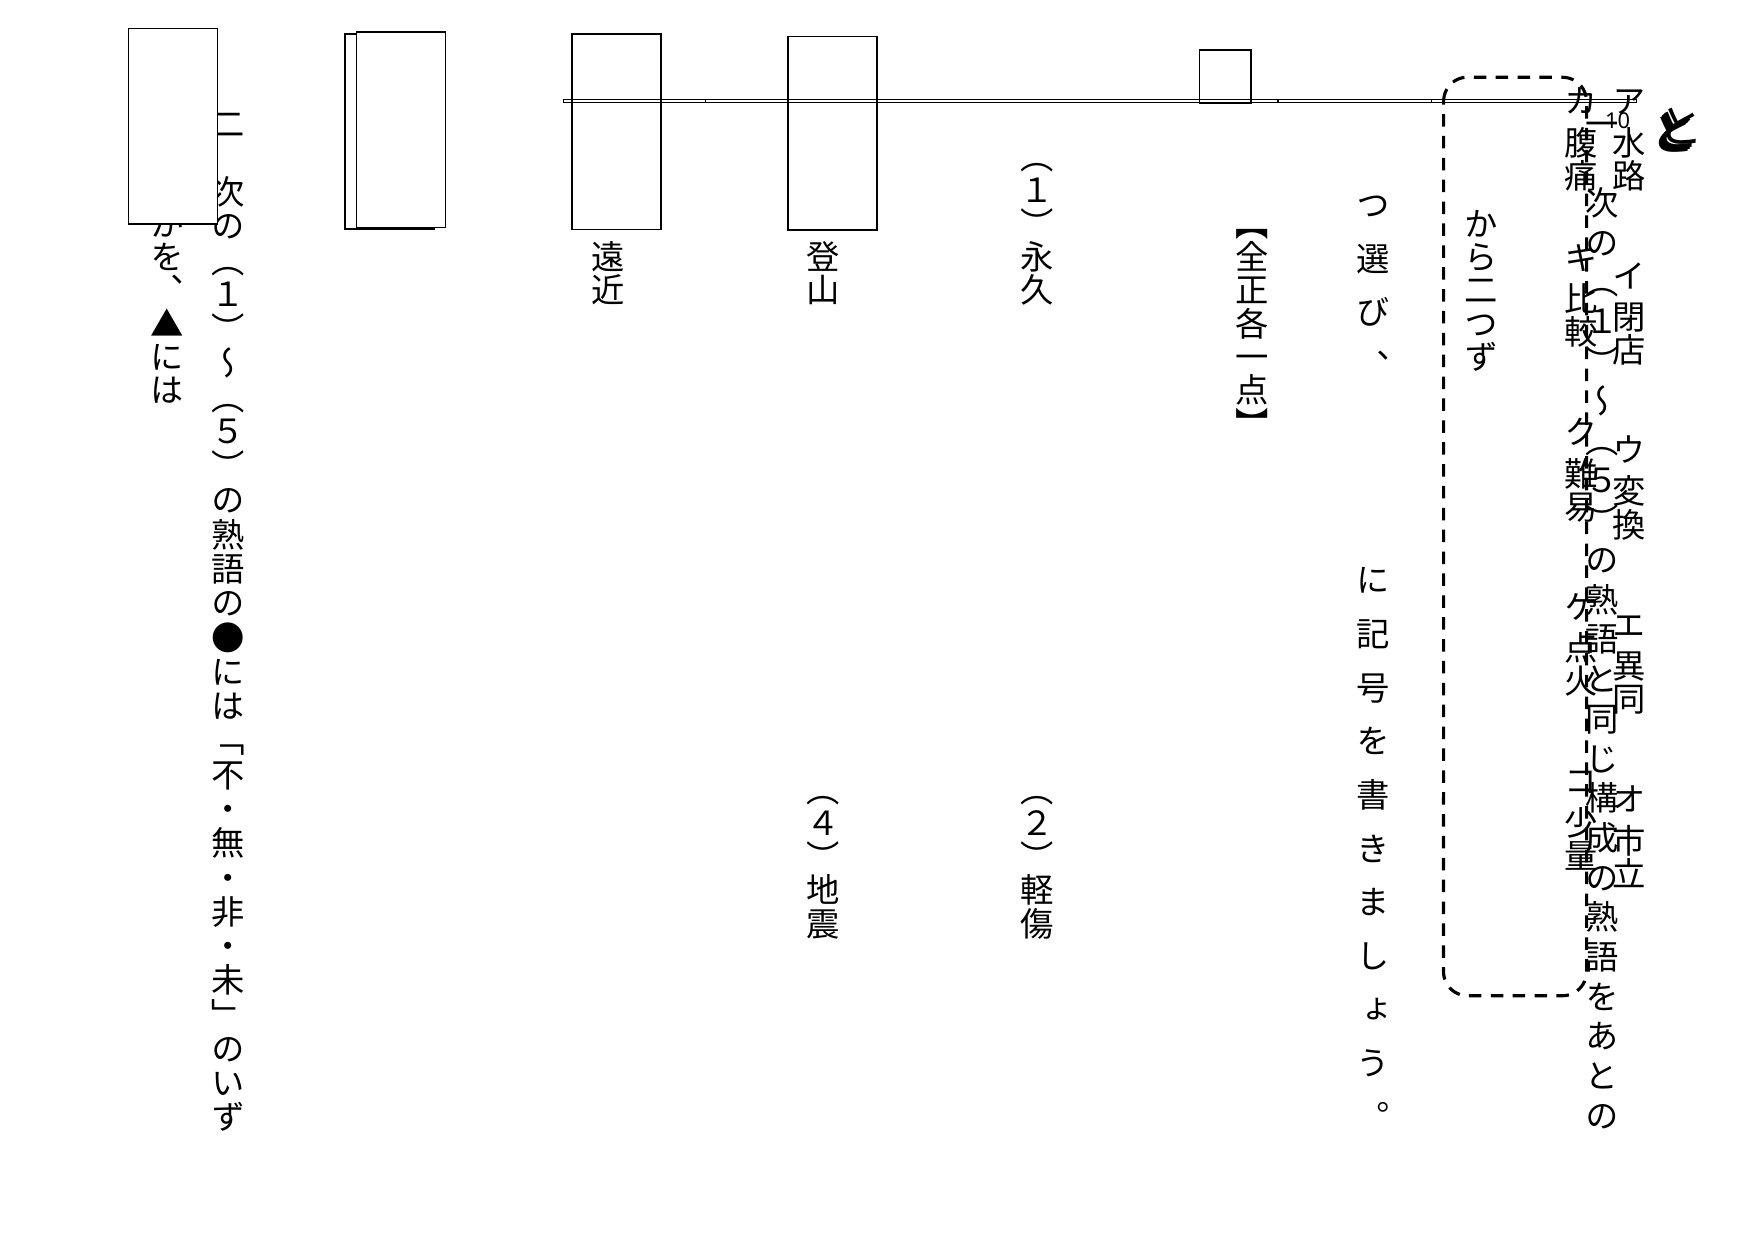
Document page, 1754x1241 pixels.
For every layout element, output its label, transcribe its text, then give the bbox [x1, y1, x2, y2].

text （５）遠近 [578, 230, 638, 1134]
text つ選び、 に記号を書きましょう。 【全正各一点】 [1221, 106, 1403, 1134]
text 二 次の（１）～（５）の熟語の●には「不・無・非・未」のいずれかを、▲には [137, 106, 258, 1134]
text 一 次の（１）～（５）の熟語と同じ構成の熟語をあとの から二つず [1451, 106, 1632, 1134]
text （１）永久 （２）軽傷 [1007, 106, 1067, 1134]
text （３）登山 （４）地震 [792, 231, 853, 1134]
